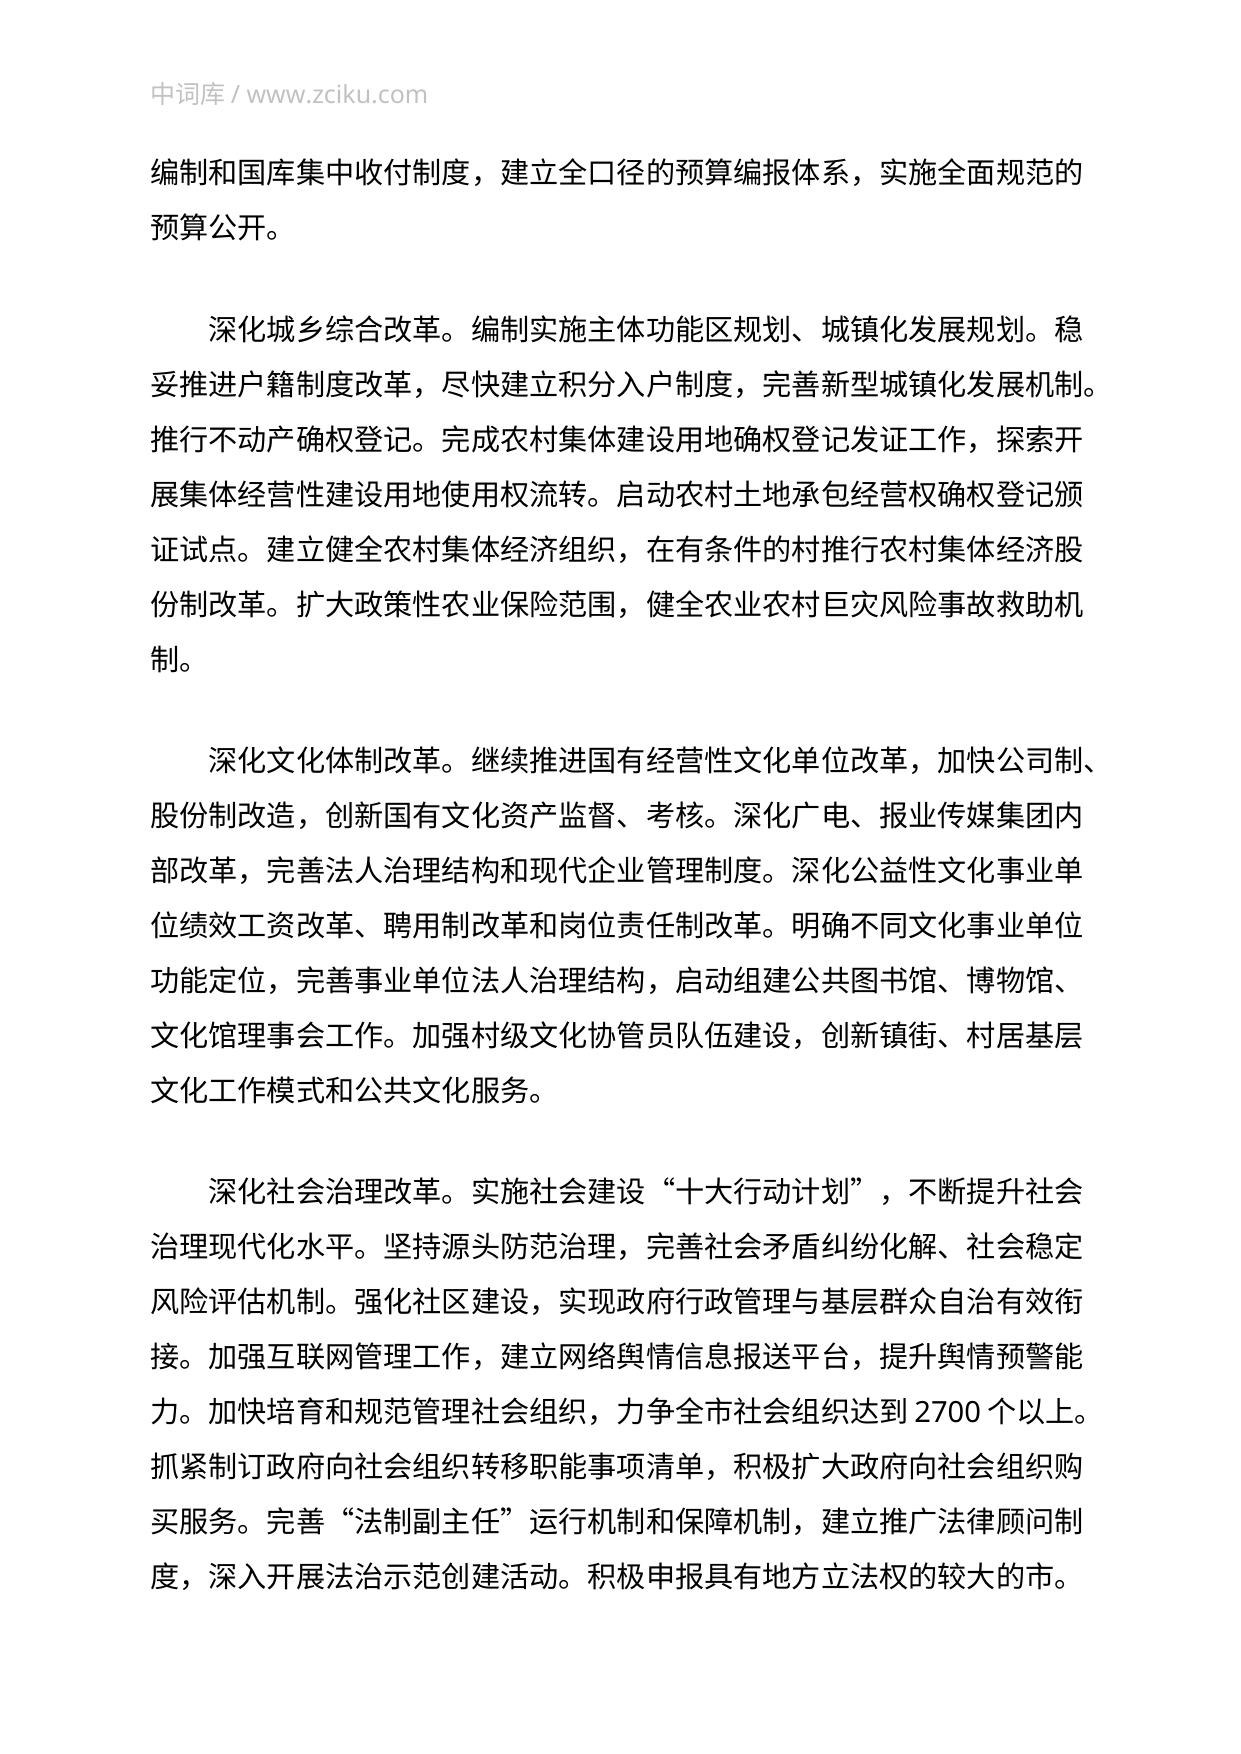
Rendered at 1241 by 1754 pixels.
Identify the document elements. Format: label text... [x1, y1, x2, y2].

text 深化文化体制改革。继续推进国有经营性文化单位改革，加快公司制、股份制改造，创新国有文化资产监督、考核。深化广电、报业传媒集团内部改革，完善法人治理结构和现代企业管理制度。深化公益性文化事业单位绩效工资改革、聘用制改革和岗位责任制改革。明确不同文化事业单位功能定位，完善事业单位法人治理结构，启动组建公共图书馆、博物馆、文化馆理事会工作。加强村级文化协管员队伍建设，创新镇街、村居基层文化工作模式和公共文化服务。 [150, 738, 1090, 1109]
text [150, 150, 1090, 247]
text 深化社会治理改革。实施社会建设“十大行动计划”，不断提升社会治理现代化水平。坚持源头防范治理，完善社会矛盾纠纷化解、社会稳定风险评估机制。强化社区建设，实现政府行政管理与基层群众自治有效衔接。加强互联网管理工作，建立网络舆情信息报送平台，提升舆情预警能力。加快培育和规范管理社会组织，力争全市社会组织达到2700个以上。抓紧制订政府向社会组织转移职能事项清单，积极扩大政府向社会组织购买服务。完善“法制副主任”运行机制和保障机制，建立推广法律顾问制度，深入开展法治示范创建活动。积极申报具有地方立法权的较大的市。 [150, 1169, 1090, 1596]
text 深化城乡综合改革。编制实施主体功能区规划、城镇化发展规划。稳妥推进户籍制度改革，尽快建立积分入户制度，完善新型城镇化发展机制。推行不动产确权登记。完成农村集体建设用地确权登记发证工作，探索开展集体经营性建设用地使用权流转。启动农村土地承包经营权确权登记颁证试点。建立健全农村集体经济组织，在有条件的村推行农村集体经济股份制改革。扩大政策性农业保险范围，健全农业农村巨灾风险事故救助机制。 [150, 307, 1090, 678]
